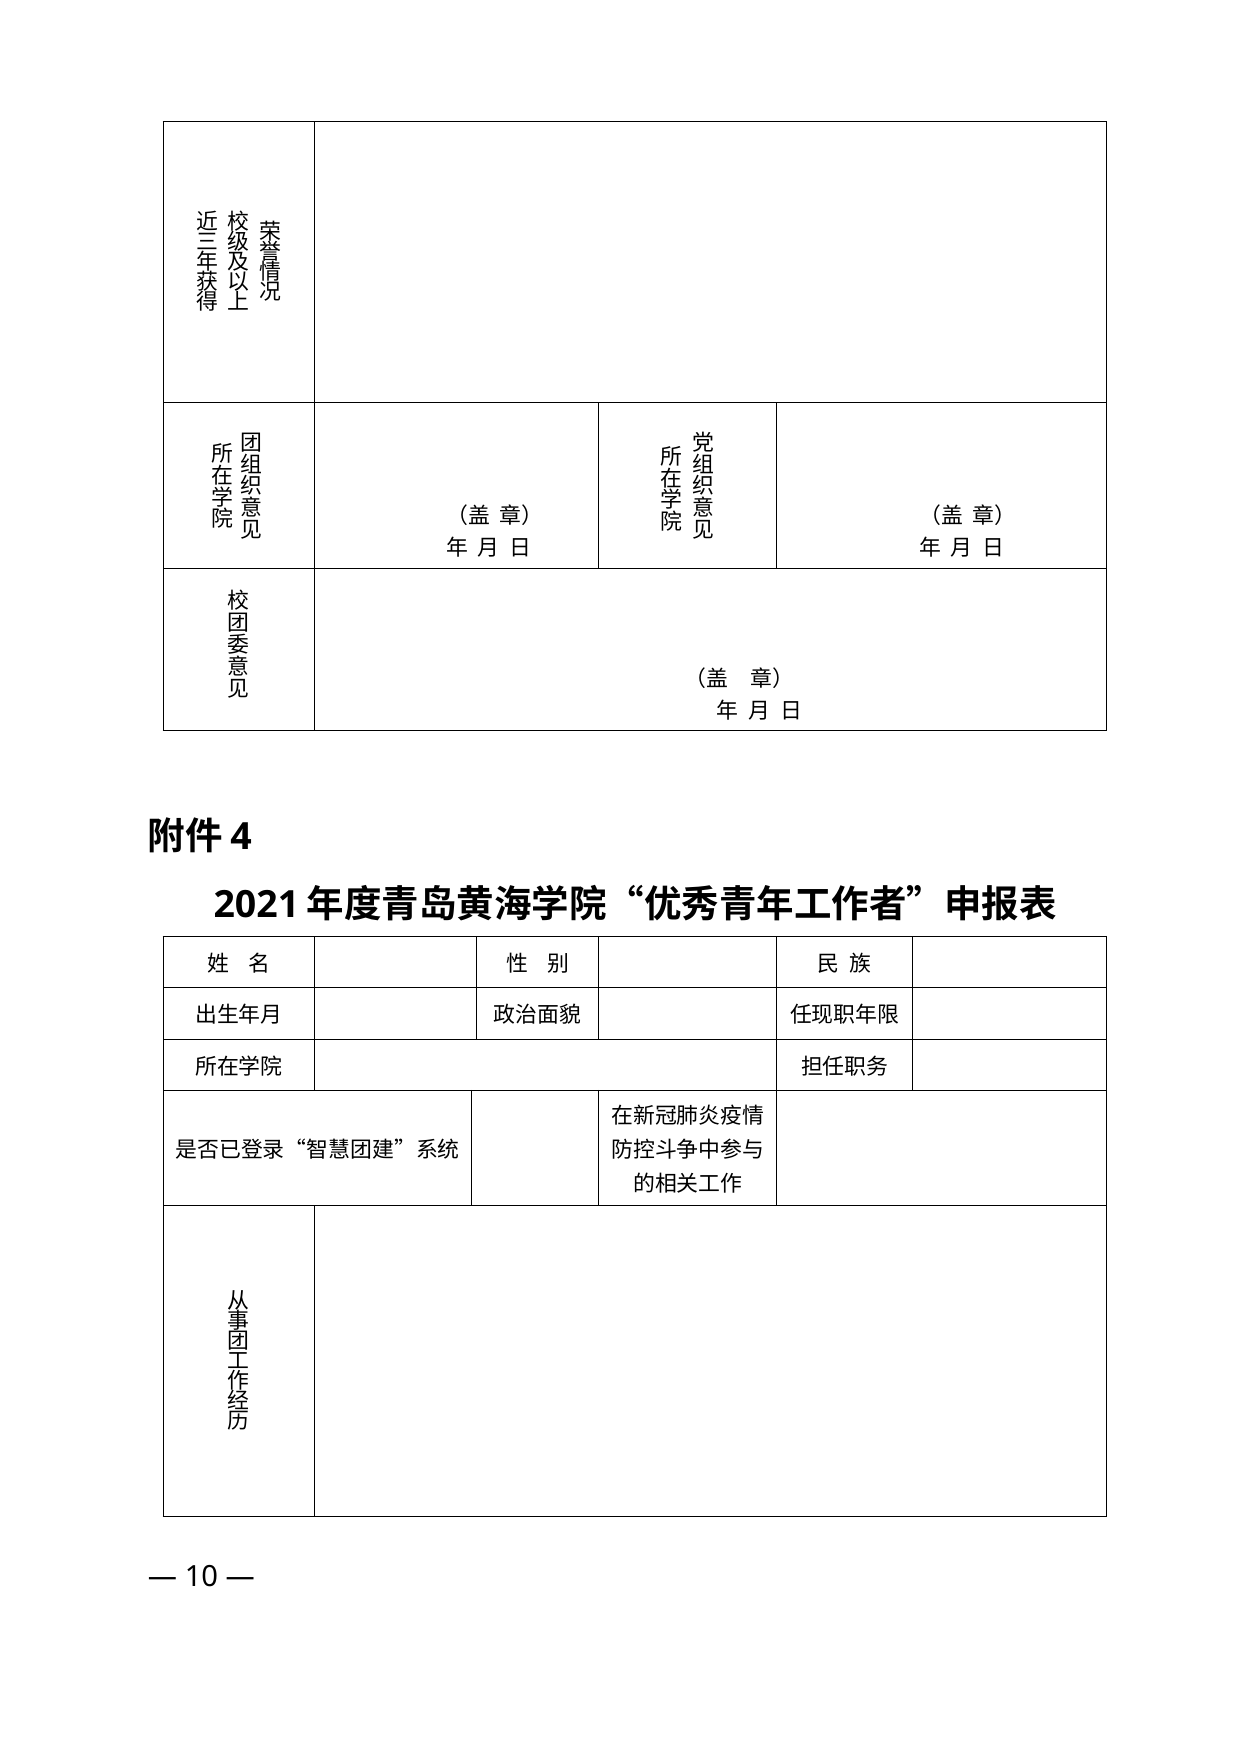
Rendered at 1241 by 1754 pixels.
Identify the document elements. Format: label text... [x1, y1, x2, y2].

table_cell 荣誉情况 校级及以上 近三年获得 [164, 122, 314, 402]
table_cell [315, 988, 476, 1038]
table_header [913, 937, 1106, 987]
table_header 姓 名 [164, 937, 314, 987]
table_header [599, 937, 776, 987]
table_cell [913, 1040, 1106, 1090]
table_cell [315, 122, 1106, 402]
text 2021年度青岛黄海学院“优秀青年工作者”申报表 [148, 868, 1122, 936]
table_cell 团组织意见 所在学院 [164, 403, 314, 568]
text 附件4 [148, 799, 1122, 868]
table_cell [315, 1206, 1106, 1516]
table_cell 任现职年限 [777, 988, 912, 1038]
table_cell [315, 1040, 776, 1090]
table_header 性 别 [477, 937, 598, 987]
table_cell 党组织意见 所在学院 [599, 403, 776, 568]
table_cell 是否已登录“智慧团建”系统 [164, 1091, 471, 1205]
table_cell 出生年月 [164, 988, 314, 1038]
table_cell 政治面貌 [477, 988, 598, 1038]
table_cell [472, 1091, 598, 1205]
table_cell 在新冠肺炎疫情防控斗争中参与的相关工作 [599, 1091, 776, 1205]
table_cell 从事团工作经历 [164, 1206, 314, 1516]
table_cell 担任职务 [777, 1040, 912, 1090]
table_cell 所在学院 [164, 1040, 314, 1090]
table_cell （盖 章） 年 月 日 [777, 403, 1106, 568]
table_cell （盖 章） 年 月 日 [315, 403, 598, 568]
table_cell [913, 988, 1106, 1038]
table_cell （盖 章） 年 月 日 [315, 569, 1106, 730]
table_cell [599, 988, 776, 1038]
table_cell [777, 1091, 1106, 1205]
table_cell 校团委意见 [164, 569, 314, 730]
table_header 民 族 [777, 937, 912, 987]
table_header [315, 937, 476, 987]
